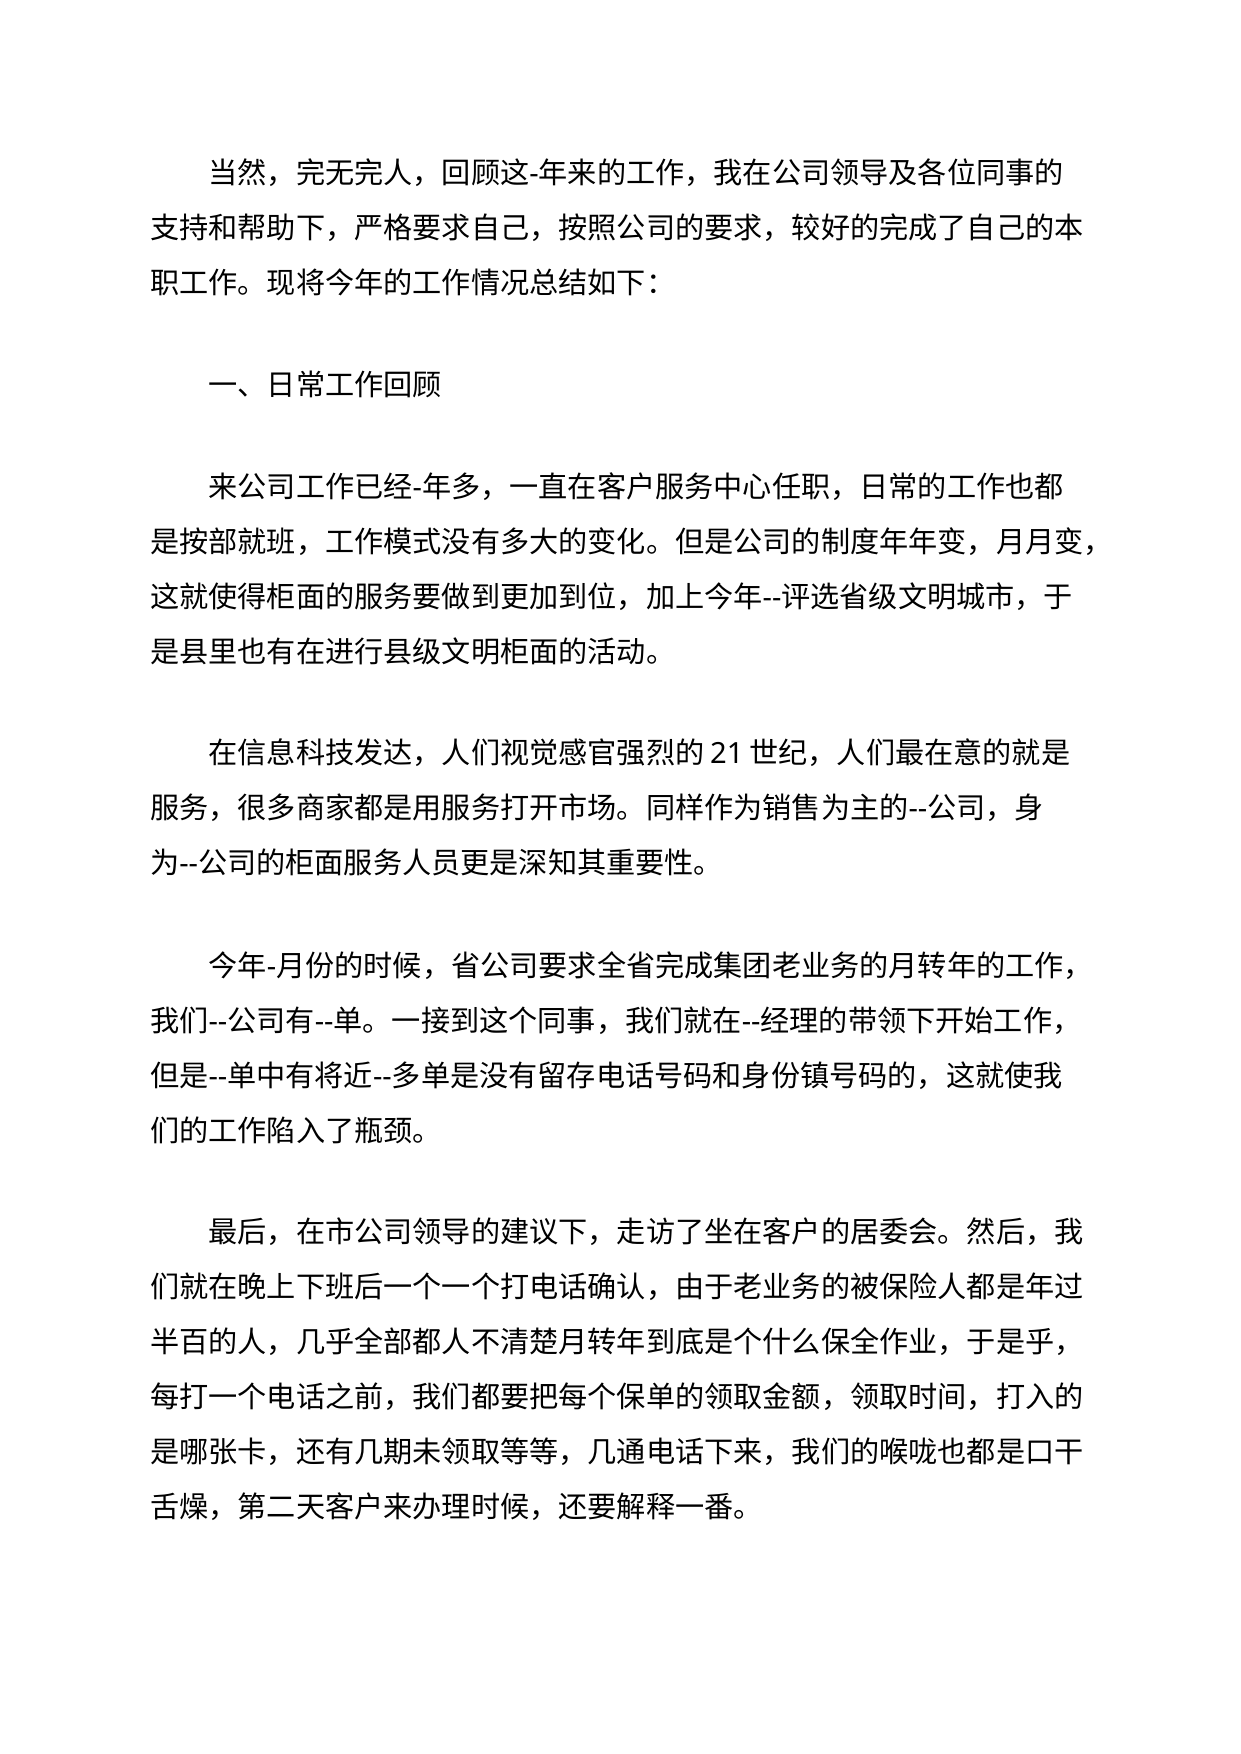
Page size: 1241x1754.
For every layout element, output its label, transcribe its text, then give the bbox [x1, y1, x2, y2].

text 今年-月份的时候，省公司要求全省完成集团老业务的月转年的工作，我们--公司有--单。一接到这个同事，我们就在--经理的带领下开始工作，但是--单中有将近--多单是没有留存电话号码和身份镇号码的，这就使我们的工作陷入了瓶颈。 [150, 942, 1090, 1149]
text 来公司工作已经-年多，一直在客户服务中心任职，日常的工作也都是按部就班，工作模式没有多大的变化。但是公司的制度年年变，月月变，这就使得柜面的服务要做到更加到位，加上今年--评选省级文明城市，于是县里也有在进行县级文明柜面的活动。 [150, 463, 1090, 671]
text 在信息科技发达，人们视觉感官强烈的21世纪，人们最在意的就是服务，很多商家都是用服务打开市场。同样作为销售为主的--公司，身为--公司的柜面服务人员更是深知其重要性。 [150, 730, 1090, 882]
text 当然，完无完人，回顾这-年来的工作，我在公司领导及各位同事的支持和帮助下，严格要求自己，按照公司的要求，较好的完成了自己的本职工作。现将今年的工作情况总结如下： [150, 150, 1090, 302]
text 最后，在市公司领导的建议下，走访了坐在客户的居委会。然后，我们就在晚上下班后一个一个打电话确认，由于老业务的被保险人都是年过半百的人，几乎全部都人不清楚月转年到底是个什么保全作业，于是乎，每打一个电话之前，我们都要把每个保单的领取金额，领取时间，打入的是哪张卡，还有几期未领取等等，几通电话下来，我们的喉咙也都是口干舌燥，第二天客户来办理时候，还要解释一番。 [150, 1209, 1090, 1526]
text 一、日常工作回顾 [150, 362, 1090, 404]
